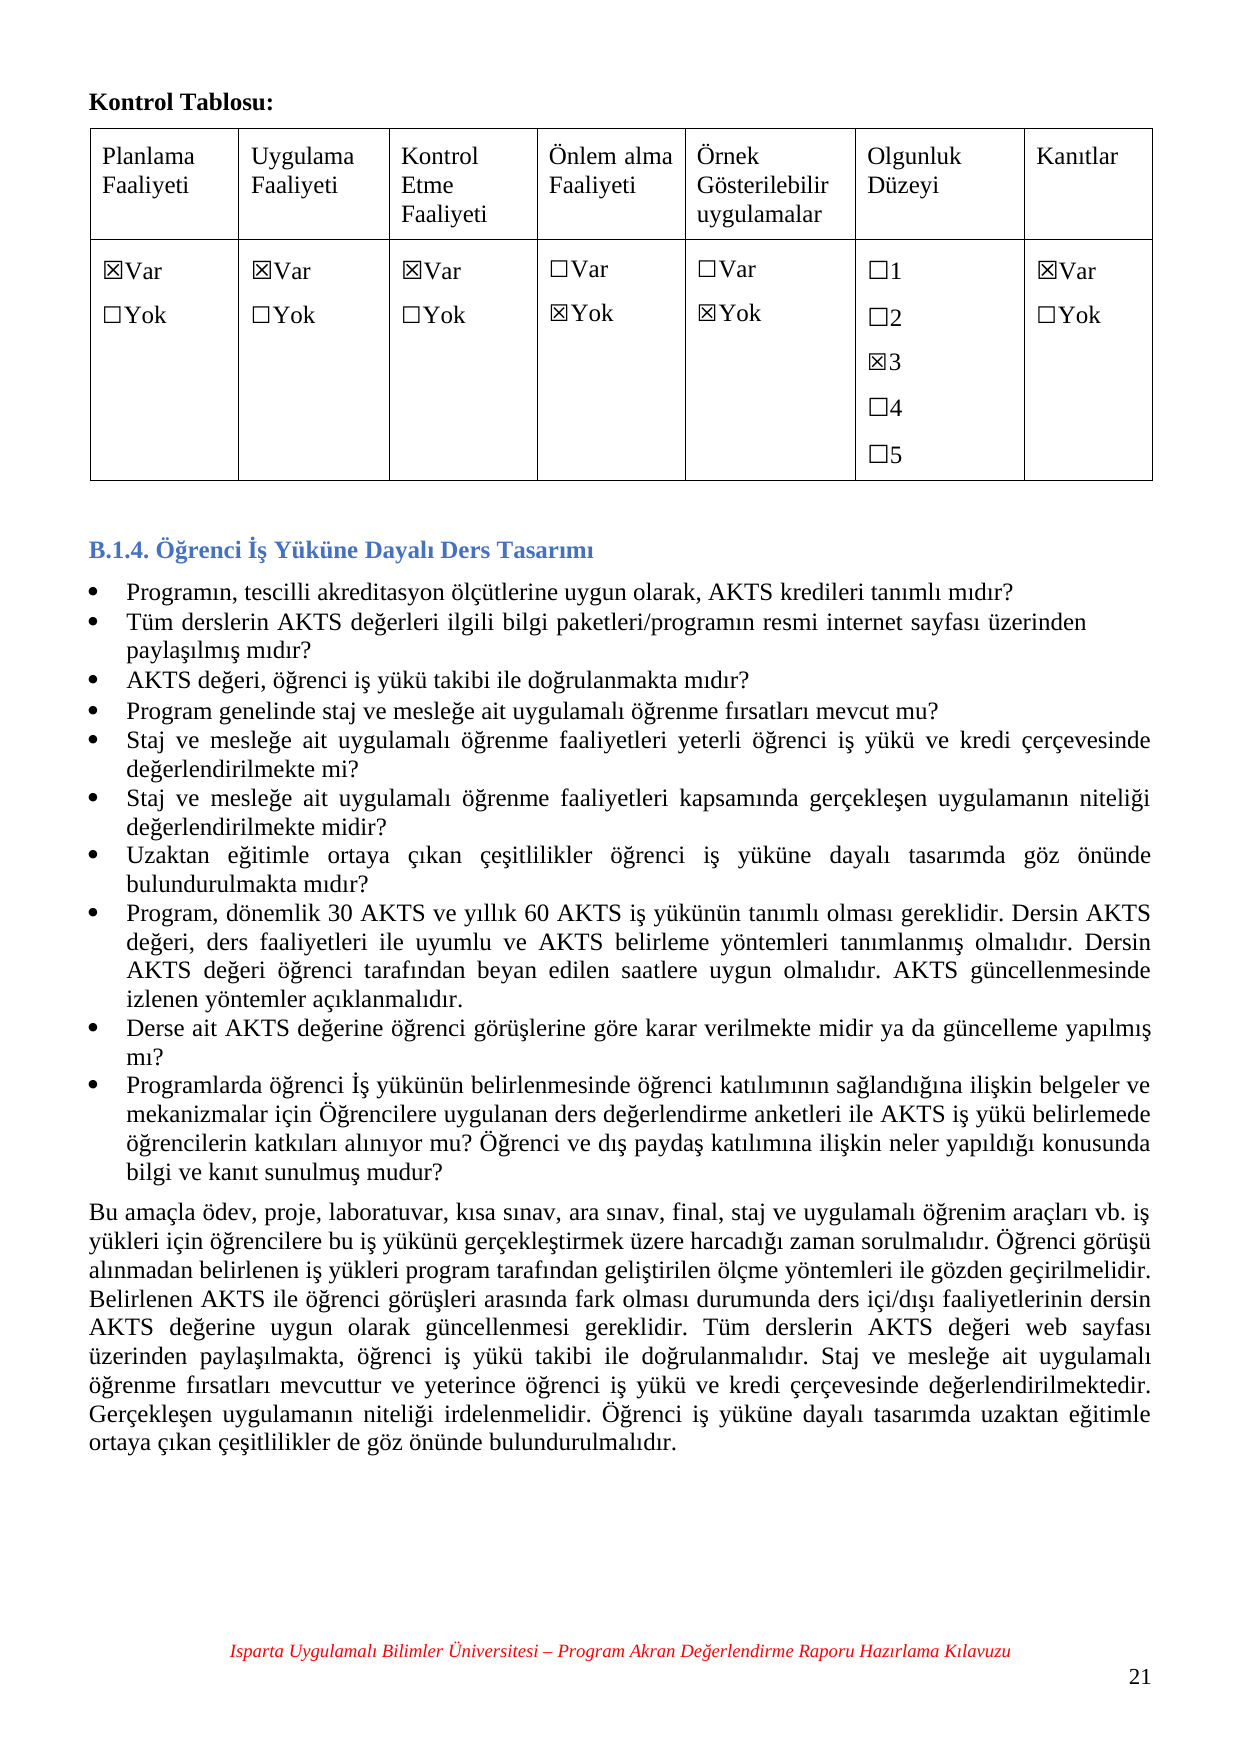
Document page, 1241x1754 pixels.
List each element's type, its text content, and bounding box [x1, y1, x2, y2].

list Derse ait AKTS değerine öğrenci görüşlerine göre karar verilmekte midir ya da güncelleme yapılmış mı? [89, 1013, 1152, 1070]
list Staj ve mesleğe ait uygulamalı öğrenme faaliyetleri kapsamında gerçekleşen uygulamanın niteliği değerlendirilmekte midir? [89, 783, 1151, 840]
table_header Kontrol Etme Faaliyeti [390, 129, 537, 239]
text Bu amaçla ödev, proje, laboratuvar, kısa sınav, ara sınav, final, staj ve uygulamalı öğrenim araçları vb. iş yükleri için öğrencilere bu iş yükünü gerçekleştirmek üzere harcadığı zaman sorulmalıdır. Öğrenci görüşü alınmadan belirlenen iş yükleri program tarafından geliştirilen ölçme yöntemleri ile gözden geçirilmelidir. Belirlenen AKTS ile öğrenci görüşleri arasında fark olması durumunda ders içi/dışı faaliyetlerinin dersin AKTS değerine uygun olarak güncellenmesi gereklidir. Tüm derslerin AKTS değeri web sayfası üzerinden paylaşılmakta, öğrenci iş yükü takibi ile doğrulanmalıdır. Staj ve mesleğe ait uygulamalı öğrenme fırsatları mevcuttur ve yeterince öğrenci iş yükü ve kredi çerçevesinde değerlendirilmektedir. Gerçekleşen uygulamanın niteliği irdelenmelidir. Öğrenci iş yüküne dayalı tasarımda uzaktan eğitimle ortaya çıkan çeşitlilikler de göz önünde bulundurulmalıdır. [89, 1197, 1152, 1456]
table_header Kanıtlar [1025, 129, 1152, 239]
table_cell Var Yok [538, 240, 685, 480]
subtitle Öğrenci İş Yüküne Dayalı Ders Tasarımı [89, 535, 1163, 564]
table_cell ☒Var Yok [239, 240, 389, 480]
list AKTS değeri, öğrenci iş yükü takibi ile doğrulanmakta mıdır? [89, 664, 1163, 695]
list Uzaktan eğitimle ortaya çıkan çeşitlilikler öğrenci iş yüküne dayalı tasarımda göz önünde bulundurulmakta mıdır? [89, 840, 1152, 898]
list Programın, tescilli akreditasyon ölçütlerine uygun olarak, AKTS kredileri tanımlı mıdır? [89, 576, 1163, 607]
table_cell ☒Var Yok [91, 240, 238, 480]
table_header Örnek Gösterilebilir uygulamalar [686, 129, 855, 239]
table_header Olgunluk Düzeyi [856, 129, 1024, 239]
table_cell Var Yok [686, 240, 855, 480]
list Program, dönemlik 30 AKTS ve yıllık 60 AKTS iş yükünün tanımlı olması gereklidir. Dersin AKTS değeri, ders faaliyetleri ile uyumlu ve AKTS belirleme yöntemleri tanımlanmış olmalıdır. Dersin AKTS değeri öğrenci tarafından beyan edilen saatlere uygun olmalıdır. AKTS güncellenmesinde izlenen yöntemler açıklanmalıdır. [89, 898, 1152, 1013]
table_header Planlama Faaliyeti [91, 129, 238, 239]
list Programlarda öğrenci İş yükünün belirlenmesinde öğrenci katılımının sağlandığına ilişkin belgeler ve mekanizmalar için Öğrencilere uygulanan ders değerlendirme anketleri ile AKTS iş yükü belirlemede öğrencilerin katkıları alınıyor mu? Öğrenci ve dış paydaş katılımına ilişkin neler yapıldığı konusunda bilgi ve kanıt sunulmuş mudur? [89, 1070, 1152, 1185]
list Program genelinde staj ve mesleğe ait uygulamalı öğrenme fırsatları mevcut mu? [89, 695, 1163, 725]
list Staj ve mesleğe ait uygulamalı öğrenme faaliyetleri yeterli öğrenci iş yükü ve kredi çerçevesinde değerlendirilmekte mi? [89, 725, 1151, 783]
table_cell ☒Var Yok [390, 240, 537, 480]
list Tüm derslerin AKTS değerleri ilgili bilgi paketleri/programın resmi internet sayfası üzerinden paylaşılmış mıdır? [89, 607, 1151, 664]
table_cell ☐1 ☐2 3 ☐4 ☐5 [856, 240, 1024, 480]
table_cell ☒Var Yok [1025, 240, 1152, 480]
table_header Uygulama Faaliyeti [239, 129, 389, 239]
table_header Önlem alma Faaliyeti [538, 129, 685, 239]
text Kontrol Tablosu: [89, 87, 1163, 115]
